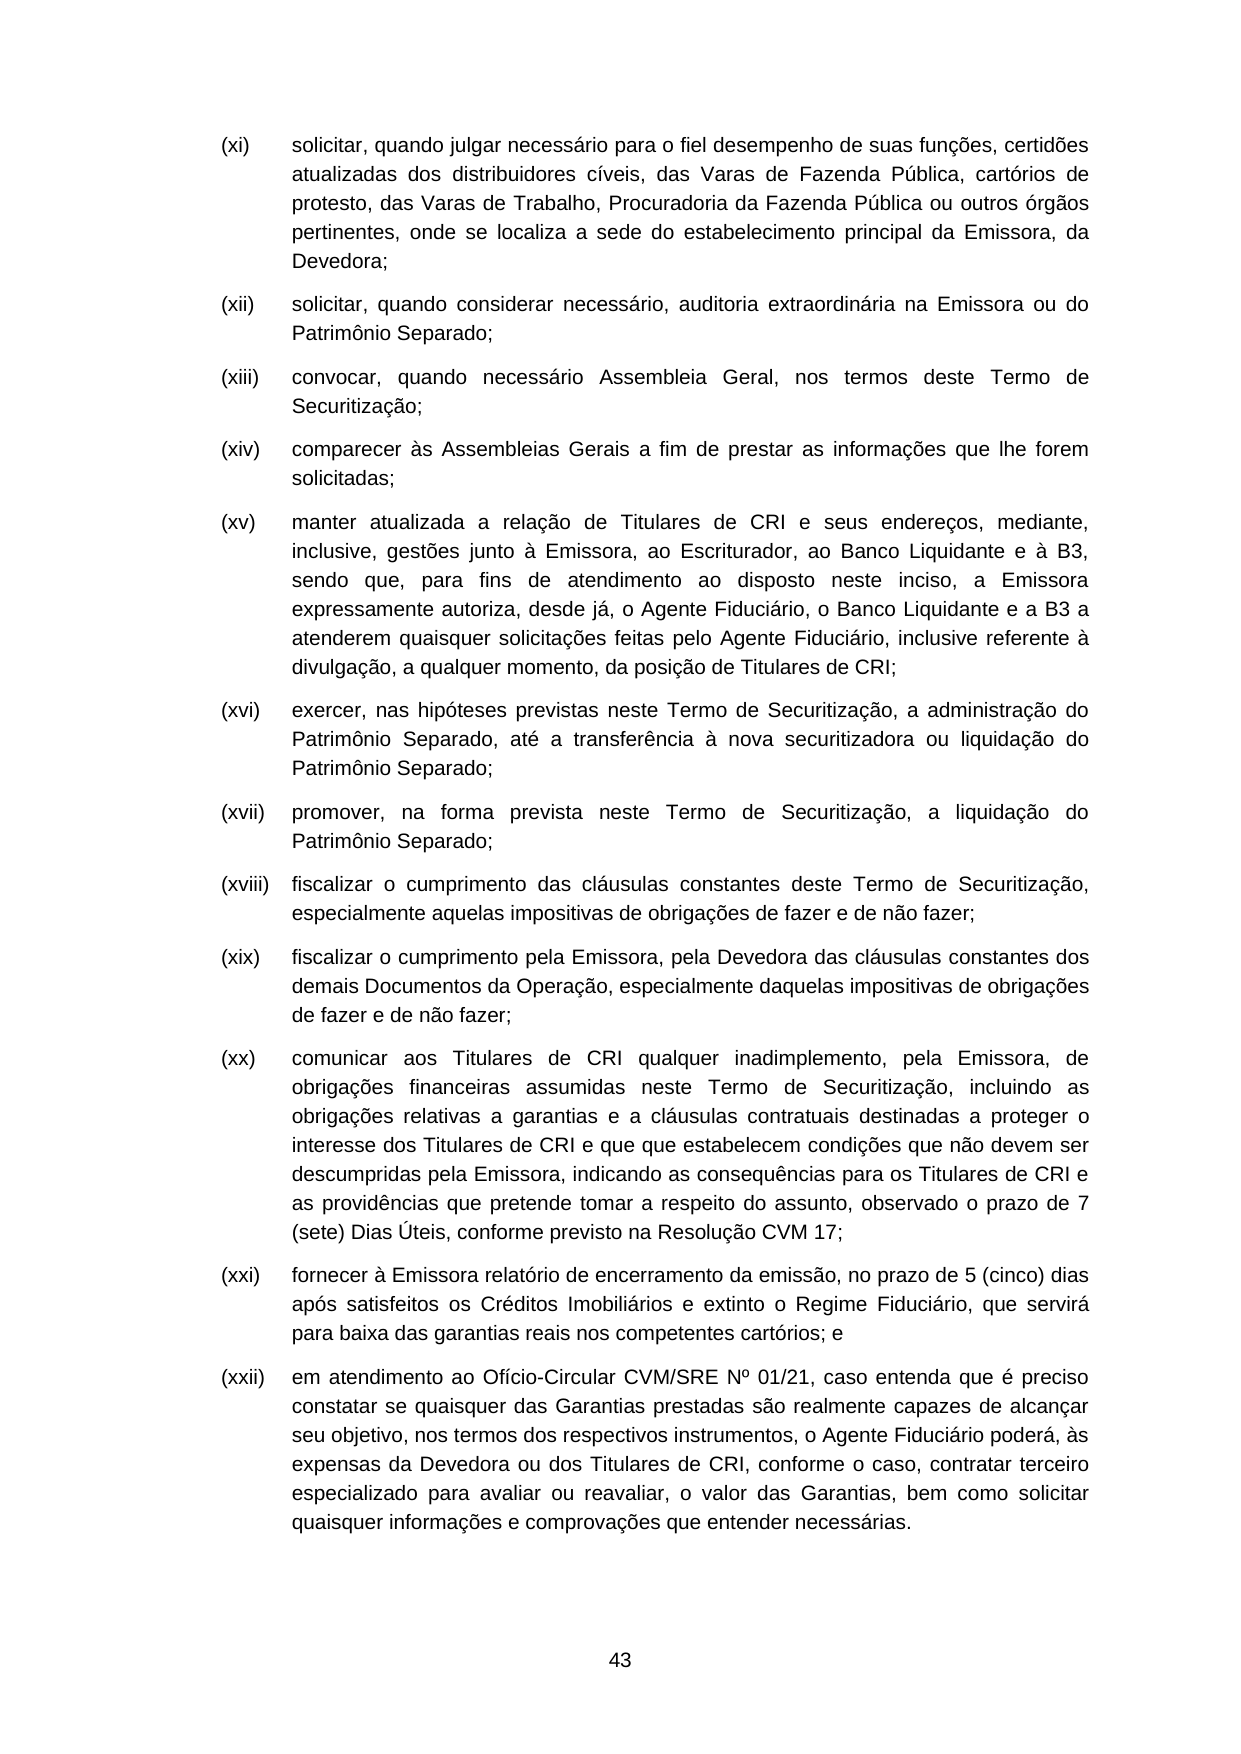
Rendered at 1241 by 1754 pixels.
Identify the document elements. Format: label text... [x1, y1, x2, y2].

text em atendimento ao Ofício-Circular CVM/SRE Nº 01/21, caso entenda que é preciso constatar se quaisquer das Garantias prestadas são realmente capazes de alcançar seu objetivo, nos termos dos respectivos instrumentos, o Agente Fiduciário poderá, às expensas da Devedora ou dos Titulares de CRI, conforme o caso, contratar terceiro especializado para avaliar ou reavaliar, o valor das Garantias, bem como solicitar quaisquer informações e comprovações que entender necessárias. [221, 1365, 1090, 1533]
text solicitar, quando julgar necessário para o fiel desempenho de suas funções, certidões atualizadas dos distribuidores cíveis, das Varas de Fazenda Pública, cartórios de protesto, das Varas de Trabalho, Procuradoria da Fazenda Pública ou outros órgãos pertinentes, onde se localiza a sede do estabelecimento principal da Emissora, da Devedora; [221, 133, 1090, 273]
text comparecer às Assembleias Gerais a fim de prestar as informações que lhe forem solicitadas; [221, 437, 1090, 490]
text convocar, quando necessário Assembleia Geral, nos termos deste Termo de Securitização; [221, 365, 1090, 418]
text promover, na forma prevista neste Termo de Securitização, a liquidação do Patrimônio Separado; [221, 799, 1090, 852]
text fiscalizar o cumprimento pela Emissora, pela Devedora das cláusulas constantes dos demais Documentos da Operação, especialmente daquelas impositivas de obrigações de fazer e de não fazer; [221, 944, 1090, 1026]
text fornecer à Emissora relatório de encerramento da emissão, no prazo de 5 (cinco) dias após satisfeitos os Créditos Imobiliários e extinto o Regime Fiduciário, que servirá para baixa das garantias reais nos competentes cartórios; e [221, 1263, 1090, 1345]
text exercer, nas hipóteses previstas neste Termo de Securitização, a administração do Patrimônio Separado, até a transferência à nova securitizadora ou liquidação do Patrimônio Separado; [221, 698, 1090, 780]
text comunicar aos Titulares de CRI qualquer inadimplemento, pela Emissora, de obrigações financeiras assumidas neste Termo de Securitização, incluindo as obrigações relativas a garantias e a cláusulas contratuais destinadas a proteger o interesse dos Titulares de CRI e que que estabelecem condições que não devem ser descumpridas pela Emissora, indicando as consequências para os Titulares de CRI e as providências que pretende tomar a respeito do assunto, observado o prazo de 7 (sete) Dias Úteis, conforme previsto na Resolução CVM 17; [221, 1046, 1090, 1244]
text fiscalizar o cumprimento das cláusulas constantes deste Termo de Securitização, especialmente aquelas impositivas de obrigações de fazer e de não fazer; [221, 872, 1090, 925]
text manter atualizada a relação de Titulares de CRI e seus endereços, mediante, inclusive, gestões junto à Emissora, ao Escriturador, ao Banco Liquidante e à B3, sendo que, para fins de atendimento ao disposto neste inciso, a Emissora expressamente autoriza, desde já, o Agente Fiduciário, o Banco Liquidante e a B3 a atenderem quaisquer solicitações feitas pelo Agente Fiduciário, inclusive referente à divulgação, a qualquer momento, da posição de Titulares de CRI; [221, 510, 1090, 678]
text solicitar, quando considerar necessário, auditoria extraordinária na Emissora ou do Patrimônio Separado; [221, 292, 1090, 345]
